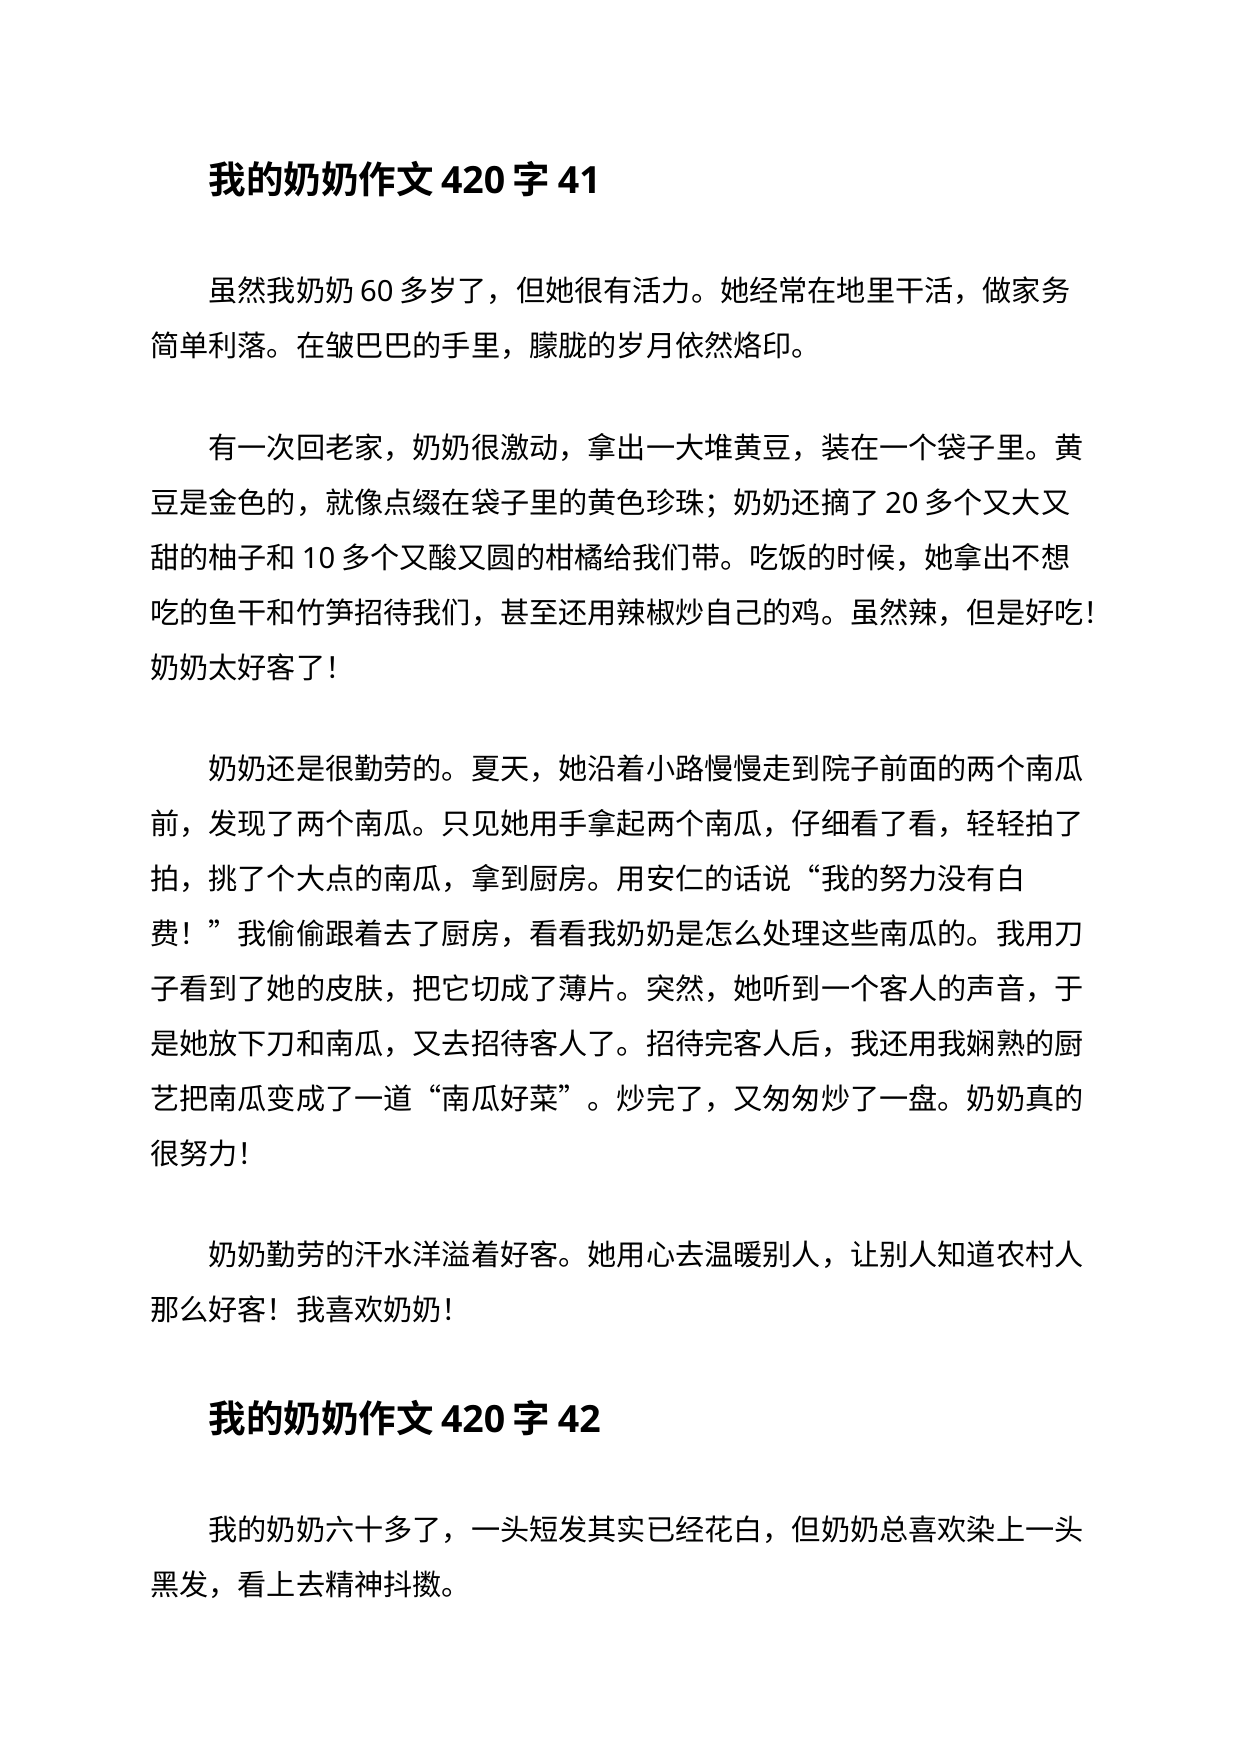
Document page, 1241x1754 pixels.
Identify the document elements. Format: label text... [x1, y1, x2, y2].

text 有一次回老家，奶奶很激动，拿出一大堆黄豆，装在一个袋子里。黄豆是金色的，就像点缀在袋子里的黄色珍珠；奶奶还摘了20多个又大又甜的柚子和10多个又酸又圆的柑橘给我们带。吃饭的时候，她拿出不想吃的鱼干和竹笋招待我们，甚至还用辣椒炒自己的鸡。虽然辣，但是好吃！奶奶太好客了！ [150, 424, 1090, 686]
text 我的奶奶作文420字42 [150, 1389, 1090, 1443]
text 虽然我奶奶60多岁了，但她很有活力。她经常在地里干活，做家务简单利落。在皱巴巴的手里，朦胧的岁月依然烙印。 [150, 268, 1090, 365]
text 我的奶奶作文420字41 [150, 150, 1090, 204]
text 奶奶还是很勤劳的。夏天，她沿着小路慢慢走到院子前面的两个南瓜前，发现了两个南瓜。只见她用手拿起两个南瓜，仔细看了看，轻轻拍了拍，挑了个大点的南瓜，拿到厨房。用安仁的话说“我的努力没有白费！”我偷偷跟着去了厨房，看看我奶奶是怎么处理这些南瓜的。我用刀子看到了她的皮肤，把它切成了薄片。突然，她听到一个客人的声音，于是她放下刀和南瓜，又去招待客人了。招待完客人后，我还用我娴熟的厨艺把南瓜变成了一道“南瓜好菜”。炒完了，又匆匆炒了一盘。奶奶真的很努力！ [150, 746, 1090, 1172]
text 我的奶奶六十多了，一头短发其实已经花白，但奶奶总喜欢染上一头黑发，看上去精神抖擞。 [150, 1506, 1090, 1603]
text 奶奶勤劳的汗水洋溢着好客。她用心去温暖别人，让别人知道农村人那么好客！我喜欢奶奶！ [150, 1232, 1090, 1329]
